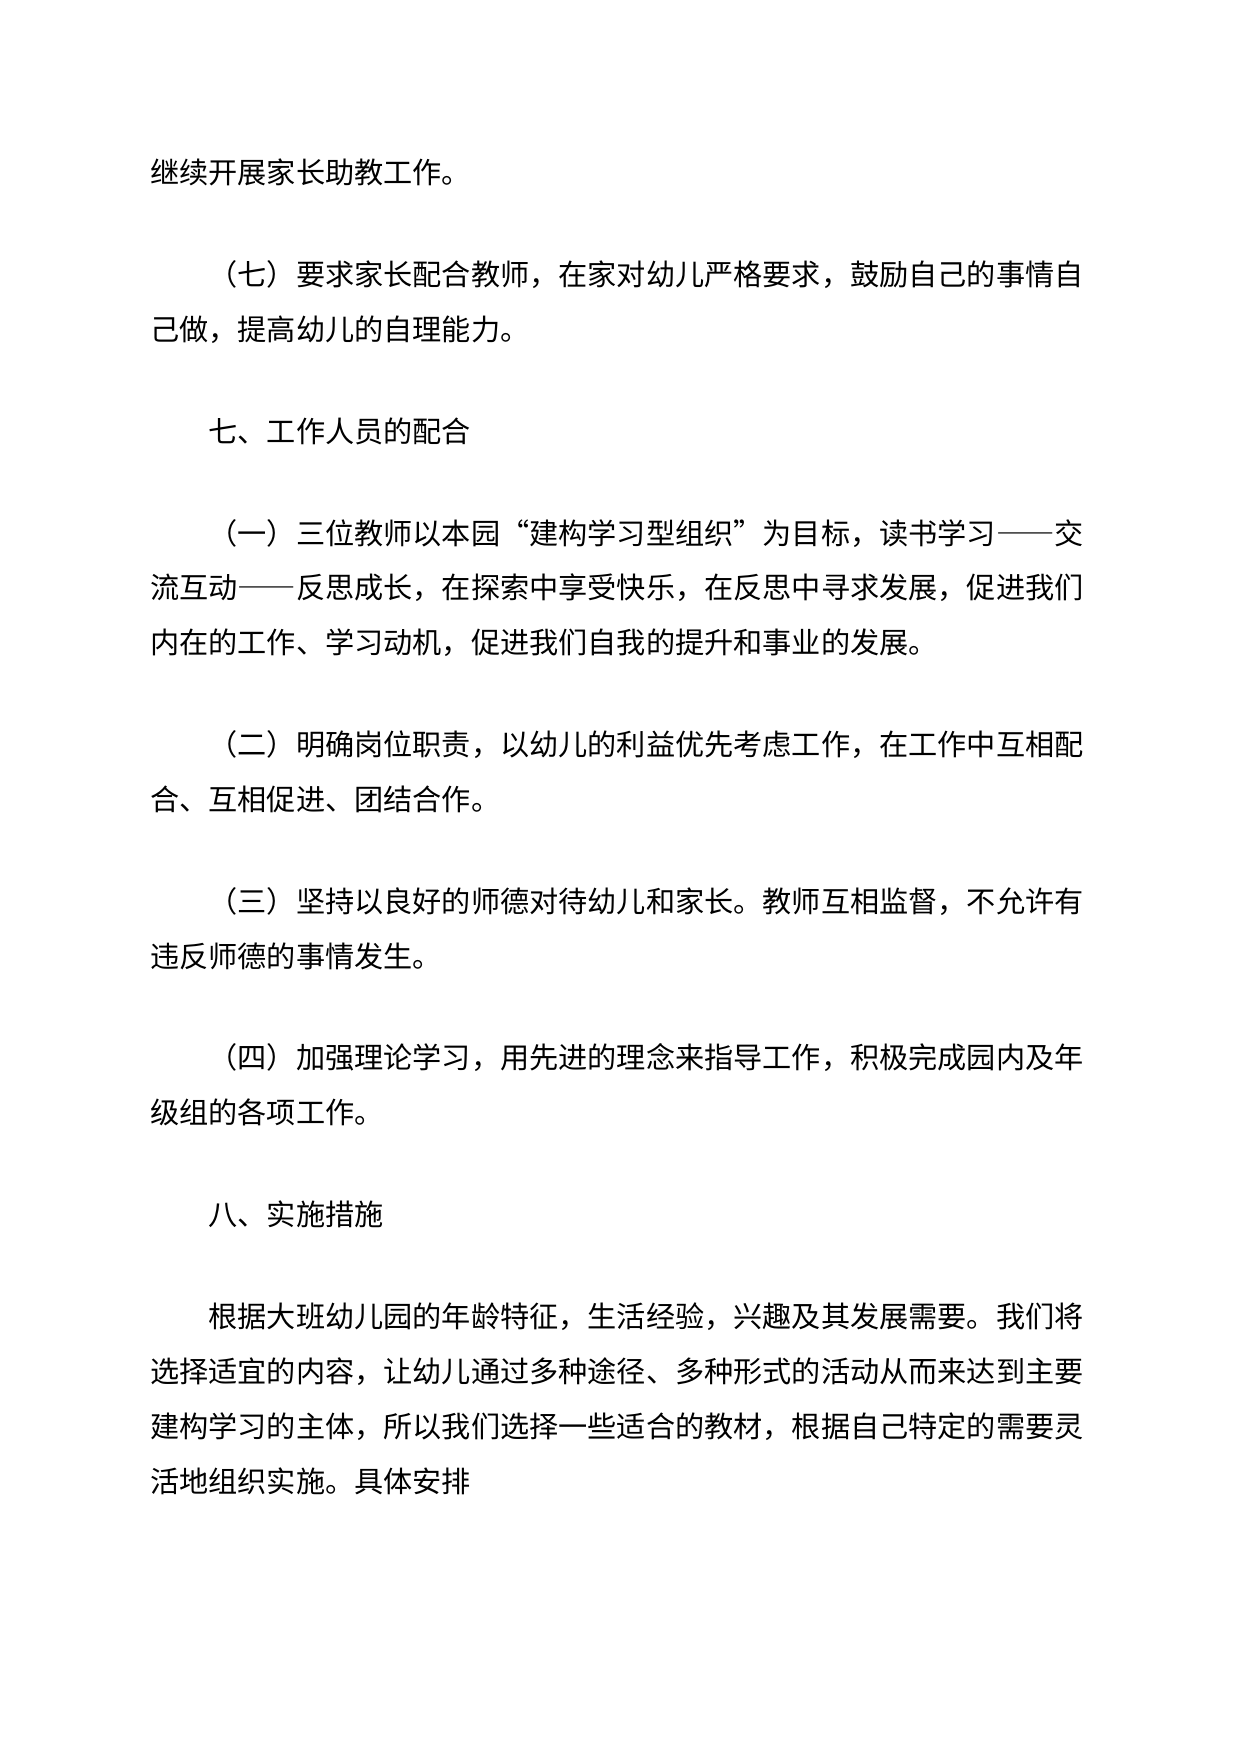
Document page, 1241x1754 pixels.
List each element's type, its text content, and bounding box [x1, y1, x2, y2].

text （二）明确岗位职责，以幼儿的利益优先考虑工作，在工作中互相配合、互相促进、团结合作。 [150, 722, 1090, 819]
text 八、实施措施 [150, 1192, 1090, 1234]
text （四）加强理论学习，用先进的理念来指导工作，积极完成园内及年级组的各项工作。 [150, 1035, 1090, 1132]
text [150, 150, 1090, 192]
text 根据大班幼儿园的年龄特征，生活经验，兴趣及其发展需要。我们将选择适宜的内容，让幼儿通过多种途径、多种形式的活动从而来达到主要建构学习的主体，所以我们选择一些适合的教材，根据自己特定的需要灵活地组织实施。具体安排 [150, 1293, 1090, 1501]
text （一）三位教师以本园“建构学习型组织”为目标，读书学习——交流互动——反思成长，在探索中享受快乐，在反思中寻求发展，促进我们内在的工作、学习动机，促进我们自我的提升和事业的发展。 [150, 510, 1090, 662]
text （七）要求家长配合教师，在家对幼儿严格要求，鼓励自己的事情自己做，提高幼儿的自理能力。 [150, 252, 1090, 349]
text （三）坚持以良好的师德对待幼儿和家长。教师互相监督，不允许有违反师德的事情发生。 [150, 878, 1090, 976]
text 七、工作人员的配合 [150, 408, 1090, 451]
